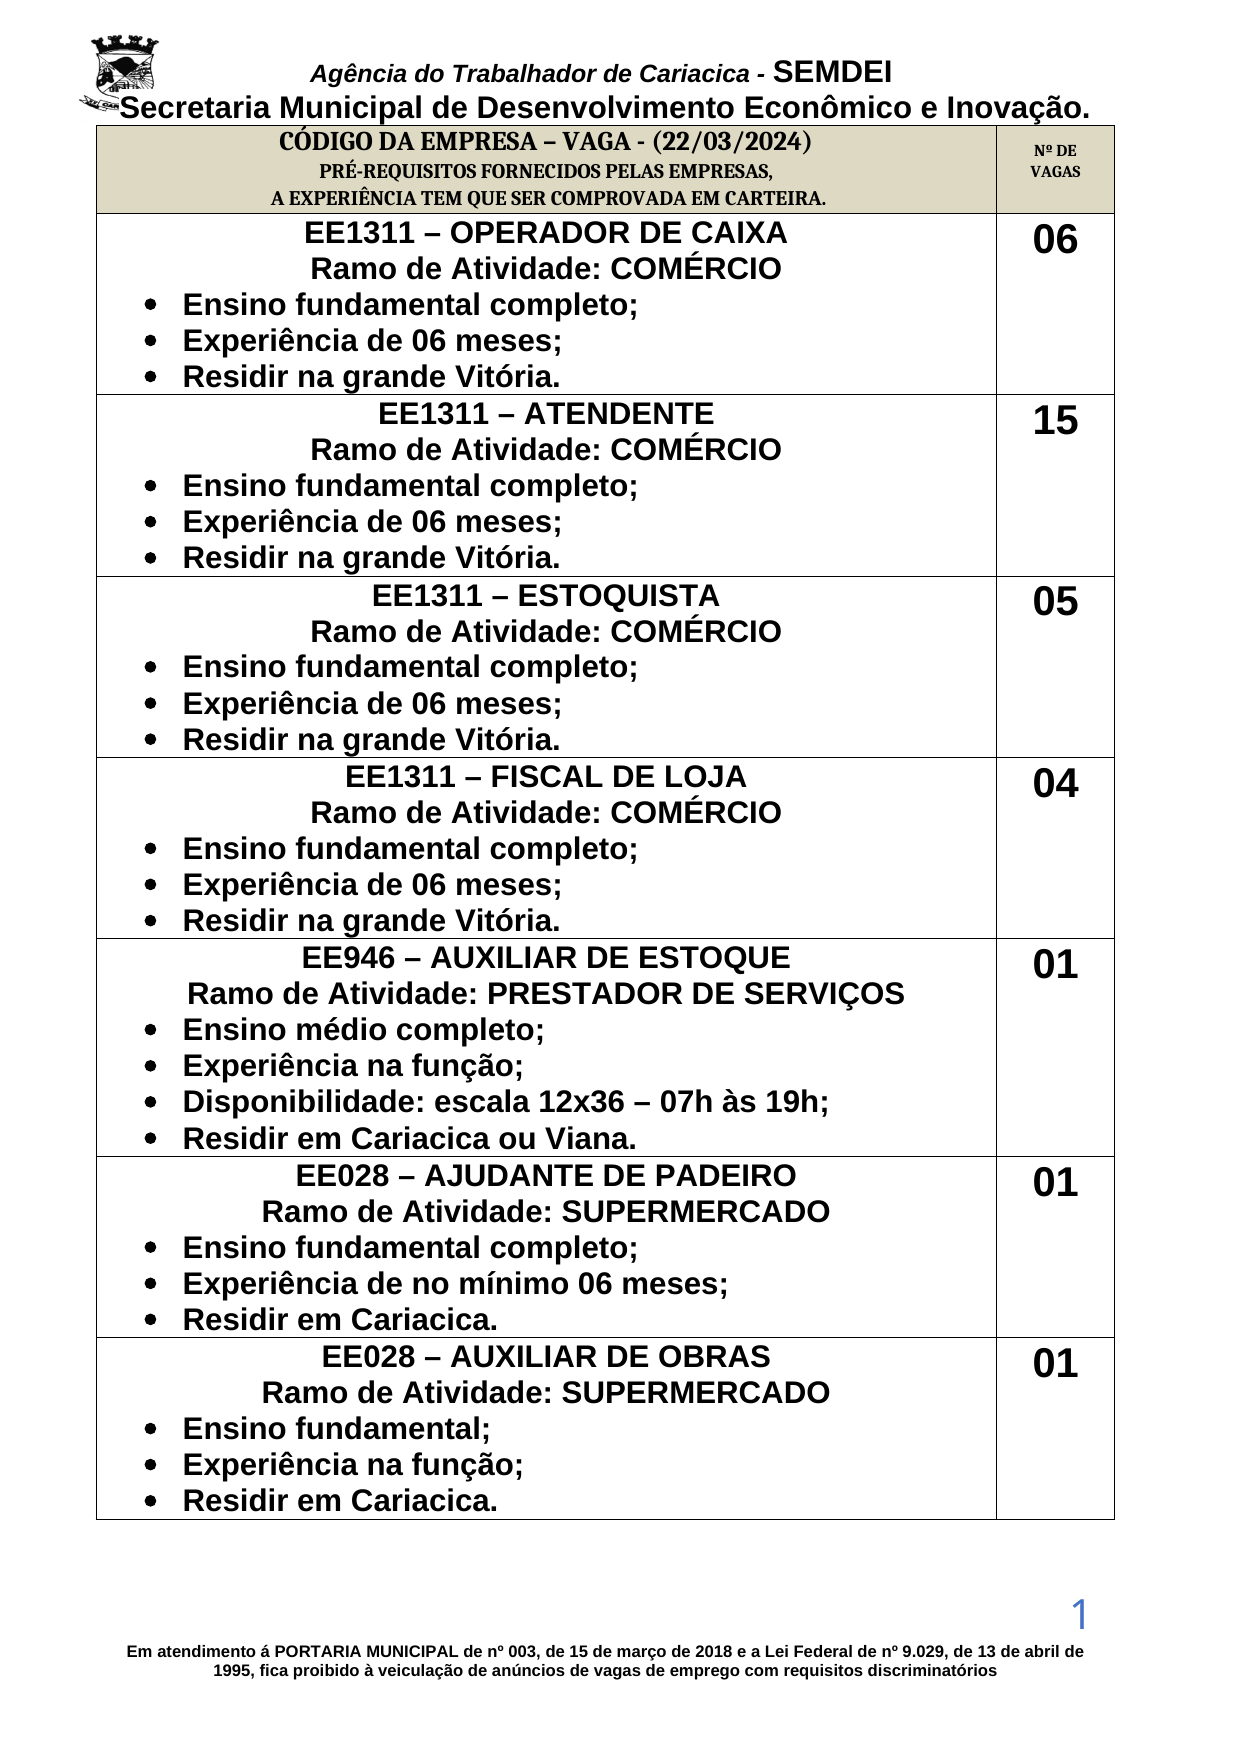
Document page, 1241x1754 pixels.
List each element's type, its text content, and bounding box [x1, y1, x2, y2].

table_cell 06 [997, 214, 1114, 394]
table_cell 01 [997, 939, 1114, 1156]
table_header CÓDIGO DA EMPRESA – VAGA - (22/03/2024) PRÉ-REQUISITOS FORNECIDOS PELAS EMPRESAS, A EXPERIÊNCIA TEM QUE SER COMPROVADA EM CARTEIRA. [97, 126, 996, 213]
table_cell EE028 – AJUDANTE DE PADEIRO Ramo de Atividade: SUPERMERCADO Ensino fundamental completo; Experiência de no mínimo 06 meses; Residir em Cariacica. [97, 1157, 996, 1337]
table_cell 04 [997, 758, 1114, 938]
table_cell EE946 – AUXILIAR DE ESTOQUE Ramo de Atividade: PRESTADOR DE SERVIÇOS Ensino médio completo; Experiência na função; Disponibilidade: escala 12x36 – 07h às 19h; Residir em Cariacica ou Viana. [97, 939, 996, 1156]
table_cell 15 [997, 395, 1114, 576]
table_cell 01 [997, 1157, 1114, 1337]
table_cell EE028 – AUXILIAR DE OBRAS Ramo de Atividade: SUPERMERCADO Ensino fundamental; Experiência na função; Residir em Cariacica. [97, 1338, 996, 1518]
table_cell EE1311 – ESTOQUISTA Ramo de Atividade: COMÉRCIO Ensino fundamental completo; Experiência de 06 meses; Residir na grande Vitória. [97, 577, 996, 757]
table_cell EE1311 – OPERADOR DE CAIXA Ramo de Atividade: COMÉRCIO Ensino fundamental completo; Experiência de 06 meses; Residir na grande Vitória. [97, 214, 996, 394]
table_header Nº DE VAGAS [997, 126, 1114, 213]
table_cell EE1311 – ATENDENTE Ramo de Atividade: COMÉRCIO Ensino fundamental completo; Experiência de 06 meses; Residir na grande Vitória. [97, 395, 996, 576]
table_cell 05 [997, 577, 1114, 757]
table_cell EE1311 – FISCAL DE LOJA Ramo de Atividade: COMÉRCIO Ensino fundamental completo; Experiência de 06 meses; Residir na grande Vitória. [97, 758, 996, 938]
table_cell 01 [997, 1338, 1114, 1518]
picture [75, 31, 178, 123]
